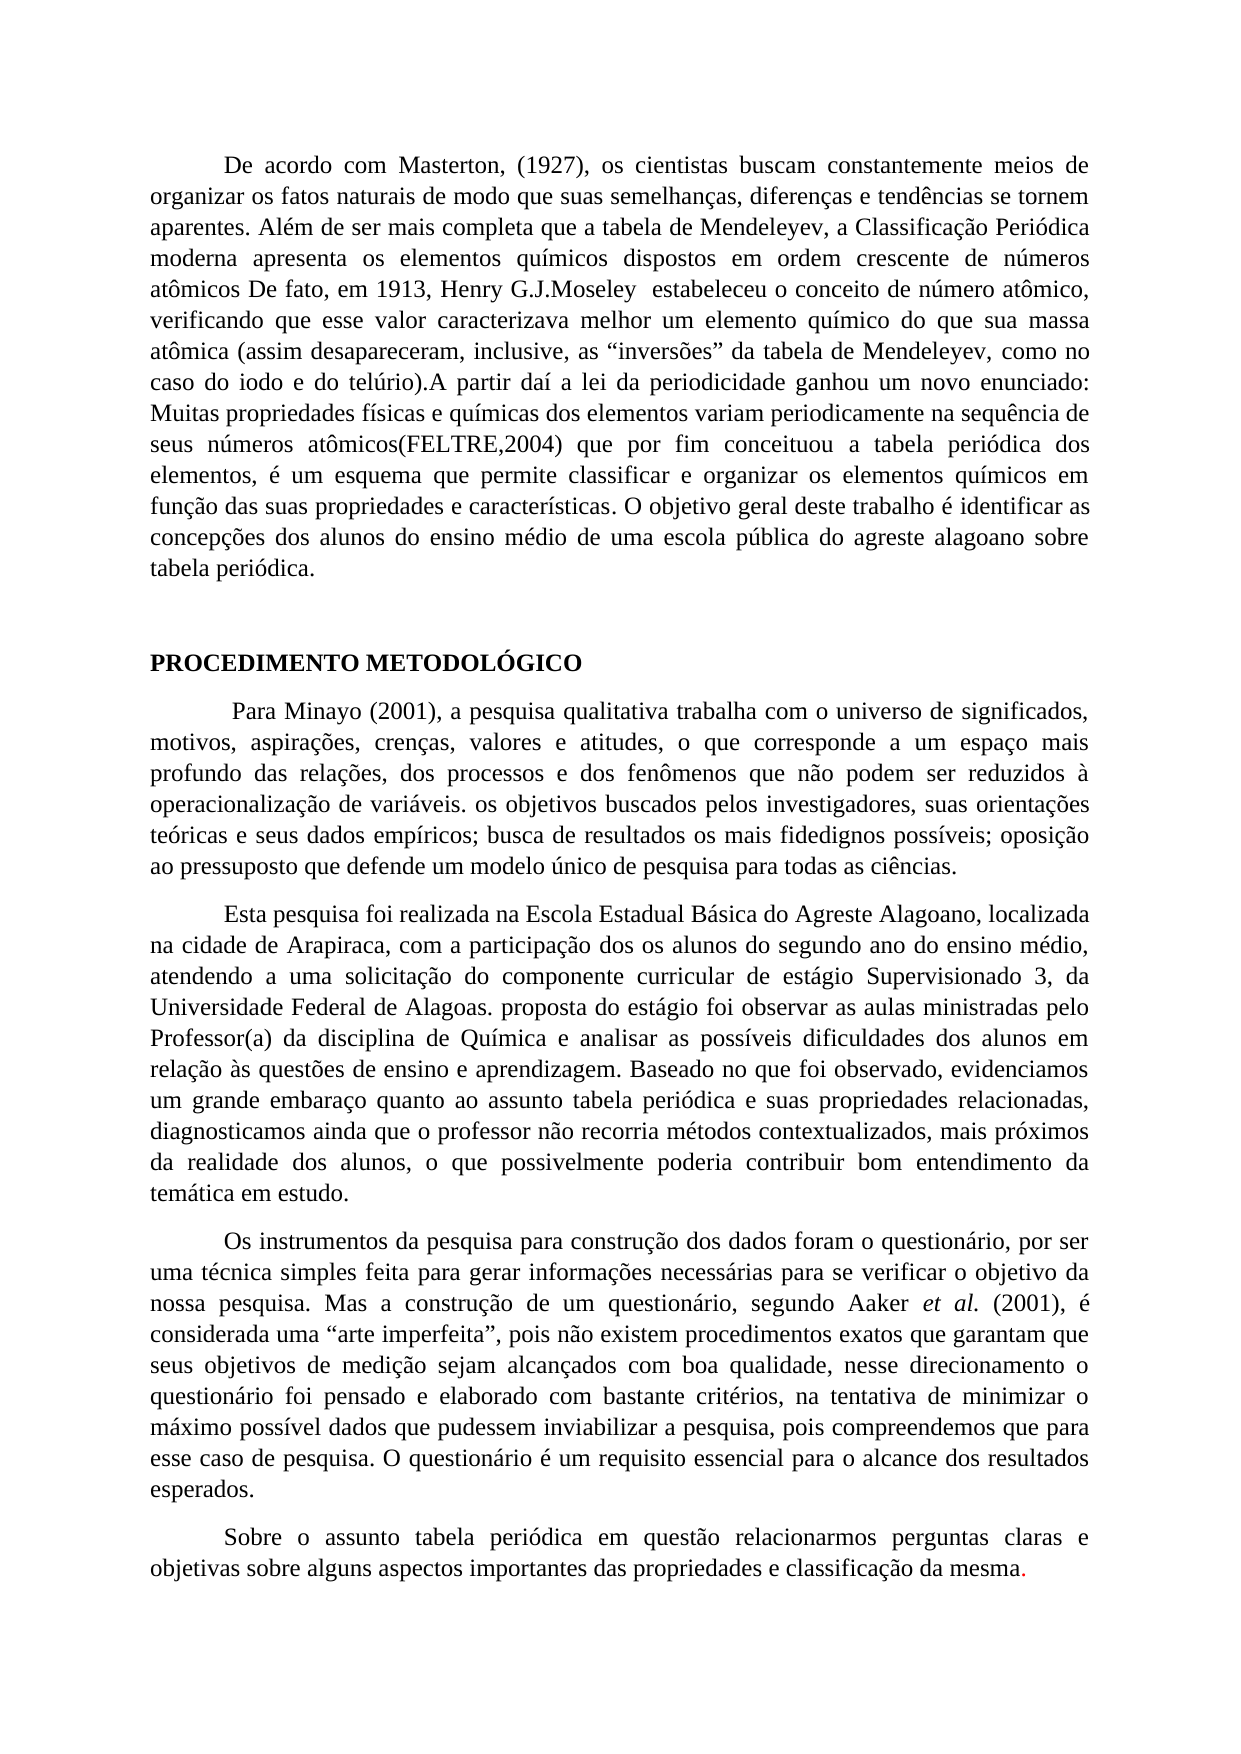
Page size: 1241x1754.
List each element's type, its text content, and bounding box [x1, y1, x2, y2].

text De acordo com Masterton, (1927), os cientistas buscam constantemente meios de organizar os fatos naturais de modo que suas semelhanças, diferenças e tendências se tornem aparentes. Além de ser mais completa que a tabela de Mendeleyev, a Classificação Periódica moderna apresenta os elementos químicos dispostos em ordem crescente de números atômicos De fato, em 1913, Henry G.J.Moseley estabeleceu o conceito de número atômico, verificando que esse valor caracterizava melhor um elemento químico do que sua massa atômica (assim desapareceram, inclusive, as “inversões” da tabela de Mendeleyev, como no caso do iodo e do telúrio).A partir daí a lei da periodicidade ganhou um novo enunciado: Muitas propriedades físicas e químicas dos elementos variam periodicamente na sequência de seus números atômicos(FELTRE,2004) que por fim conceituou a tabela periódica dos elementos, é um esquema que permite classificar e organizar os elementos químicos em função das suas propriedades e características. O objetivo geral deste trabalho é identificar as concepções dos alunos do ensino médio de uma escola pública do agreste alagoano sobre tabela periódica. [150, 150, 1090, 582]
text Sobre o assunto tabela periódica em questão relacionarmos perguntas claras e objetivas sobre alguns aspectos importantes das propriedades e classificação da mesma. [150, 1522, 1090, 1582]
text Esta pesquisa foi realizada na Escola Estadual Básica do Agreste Alagoano, localizada na cidade de Arapiraca, com a participação dos os alunos do segundo ano do ensino médio, atendendo a uma solicitação do componente curricular de estágio Supervisionado 3, da Universidade Federal de Alagoas. proposta do estágio foi observar as aulas ministradas pelo Professor(a) da disciplina de Química e analisar as possíveis dificuldades dos alunos em relação às questões de ensino e aprendizagem. Baseado no que foi observado, evidenciamos um grande embaraço quanto ao assunto tabela periódica e suas propriedades relacionadas, diagnosticamos ainda que o professor não recorria métodos contextualizados, mais próximos da realidade dos alunos, o que possivelmente poderia contribuir bom entendimento da temática em estudo. [150, 899, 1090, 1207]
text PROCEDIMENTO METODOLÓGICO [150, 648, 1090, 677]
text Para Minayo (2001), a pesquisa qualitativa trabalha com o universo de significados, motivos, aspirações, crenças, valores e atitudes, o que corresponde a um espaço mais profundo das relações, dos processos e dos fenômenos que não podem ser reduzidos à operacionalização de variáveis. os objetivos buscados pelos investigadores, suas orientações teóricas e seus dados empíricos; busca de resultados os mais fidedignos possíveis; oposição ao pressuposto que defende um modelo único de pesquisa para todas as ciências. [150, 696, 1090, 880]
text Os instrumentos da pesquisa para construção dos dados foram o questionário, por ser uma técnica simples feita para gerar informações necessárias para se verificar o objetivo da nossa pesquisa. Mas a construção de um questionário, segundo Aaker et al. (2001), é considerada uma “arte imperfeita”, pois não existem procedimentos exatos que garantam que seus objetivos de medição sejam alcançados com boa qualidade, nesse direcionamento o questionário foi pensado e elaborado com bastante critérios, na tentativa de minimizar o máximo possível dados que pudessem inviabilizar a pesquisa, pois compreendemos que para esse caso de pesquisa. O questionário é um requisito essencial para o alcance dos resultados esperados. [150, 1226, 1090, 1503]
